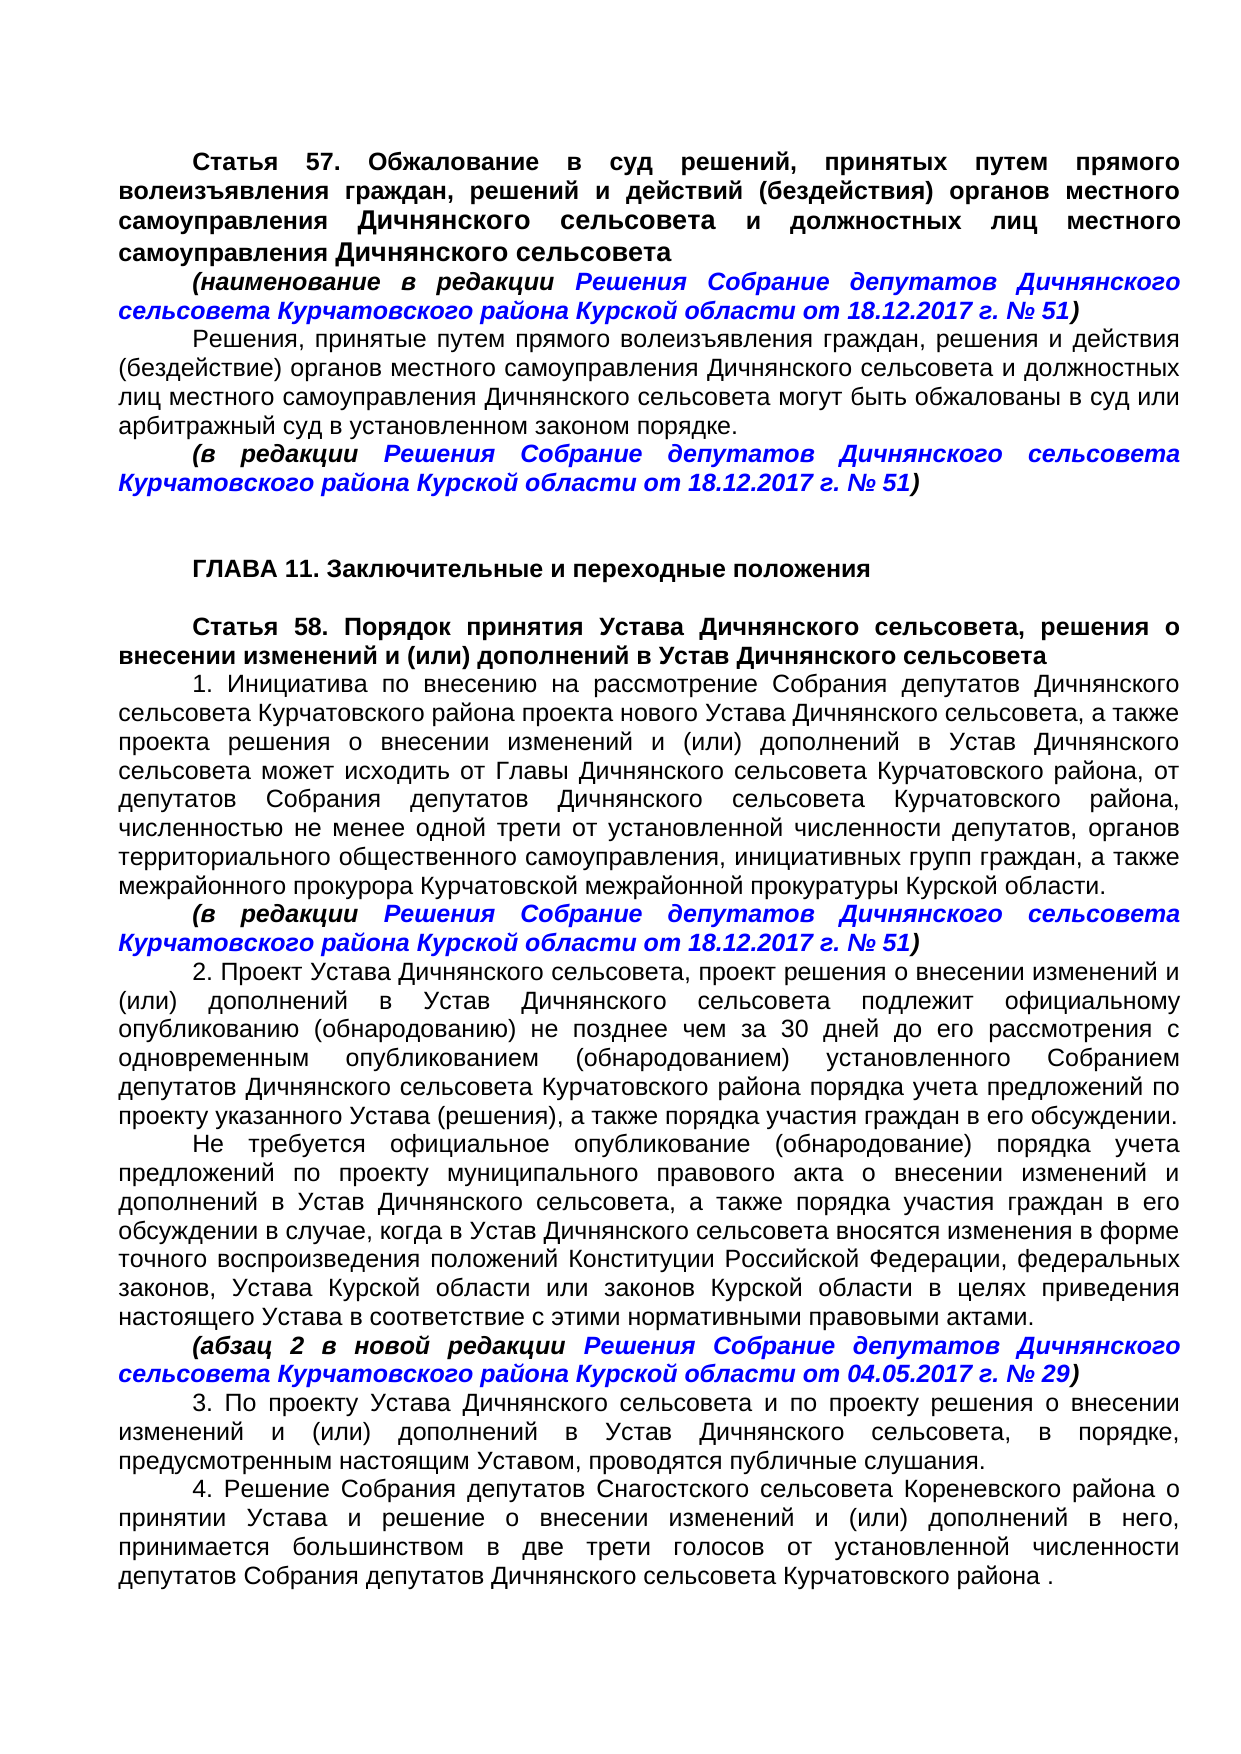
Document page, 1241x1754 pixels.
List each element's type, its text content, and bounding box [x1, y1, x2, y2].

text 3. По проекту Устава Дичнянского сельсовета и по проекту решения о внесении изменений и (или) дополнений в Устав Дичнянского сельсовета, в порядке, предусмотренным настоящим Уставом, проводятся публичные слушания. [118, 1388, 1181, 1474]
text (в редакции Решения Собрание депутатов Дичнянского сельсовета Курчатовского района Курской области от 18.12.2017 г. № 51) [118, 439, 1181, 497]
text 2. Проект Устава Дичнянского сельсовета, проект решения о внесении изменений и (или) дополнений в Устав Дичнянского сельсовета подлежит официальному опубликованию (обнародованию) не позднее чем за 30 дней до его рассмотрения с одновременным опубликованием (обнародованием) установленного Собранием депутатов Дичнянского сельсовета Курчатовского района порядка учета предложений по проекту указанного Устава (решения), а также порядка участия граждан в его обсуждении. [118, 957, 1181, 1129]
text (абзац 2 в новой редакции Решения Собрание депутатов Дичнянского сельсовета Курчатовского района Курской области от 04.05.2017 г. № 29) [118, 1331, 1181, 1388]
text 4. Решение Собрания депутатов Снагостского сельсовета Кореневского района о принятии Устава и решение о внесении изменений и (или) дополнений в него, принимается большинством в две трети голосов от установленной численности депутатов Собрания депутатов Дичнянского сельсовета Курчатовского района . [118, 1474, 1181, 1589]
text Решения, принятые путем прямого волеизъявления граждан, решения и действия (бездействие) органов местного самоуправления Дичнянского сельсовета и должностных лиц местного самоуправления Дичнянского сельсовета могут быть обжалованы в суд или арбитражный суд в установленном законом порядке. [118, 324, 1181, 439]
text Статья 58. Порядок принятия Устава Дичнянского сельсовета, решения о внесении изменений и (или) дополнений в Устав Дичнянского сельсовета [118, 612, 1181, 669]
text (наименование в редакции Решения Собрание депутатов Дичнянского сельсовета Курчатовского района Курской области от 18.12.2017 г. № 51) [118, 267, 1181, 324]
text Статья 57. Обжалование в суд решений, принятых путем прямого волеизъявления граждан, решений и действий (бездействия) органов местного самоуправления Дичнянского сельсовета и должностных лиц местного самоуправления Дичнянского сельсовета [118, 147, 1181, 267]
text 1. Инициатива по внесению на рассмотрение Собрания депутатов Дичнянского сельсовета Курчатовского района проекта нового Устава Дичнянского сельсовета, а также проекта решения о внесении изменений и (или) дополнений в Устав Дичнянского сельсовета может исходить от Главы Дичнянского сельсовета Курчатовского района, от депутатов Собрания депутатов Дичнянского сельсовета Курчатовского района, численностью не менее одной трети от установленной численности депутатов, органов территориального общественного самоуправления, инициативных групп граждан, а также межрайонного прокурора Курчатовской межрайонной прокуратуры Курской области. [118, 669, 1181, 899]
text (в редакции Решения Собрание депутатов Дичнянского сельсовета Курчатовского района Курской области от 18.12.2017 г. № 51) [118, 899, 1181, 957]
text Не требуется официальное опубликование (обнародование) порядка учета предложений по проекту муниципального правового акта о внесении изменений и дополнений в Устав Дичнянского сельсовета, а также порядка участия граждан в его обсуждении в случае, когда в Устав Дичнянского сельсовета вносятся изменения в форме точного воспроизведения положений Конституции Российской Федерации, федеральных законов, Устава Курской области или законов Курской области в целях приведения настоящего Устава в соответствие с этими нормативными правовыми актами. [118, 1129, 1181, 1331]
text ГЛАВА 11. Заключительные и переходные положения [118, 554, 1181, 583]
